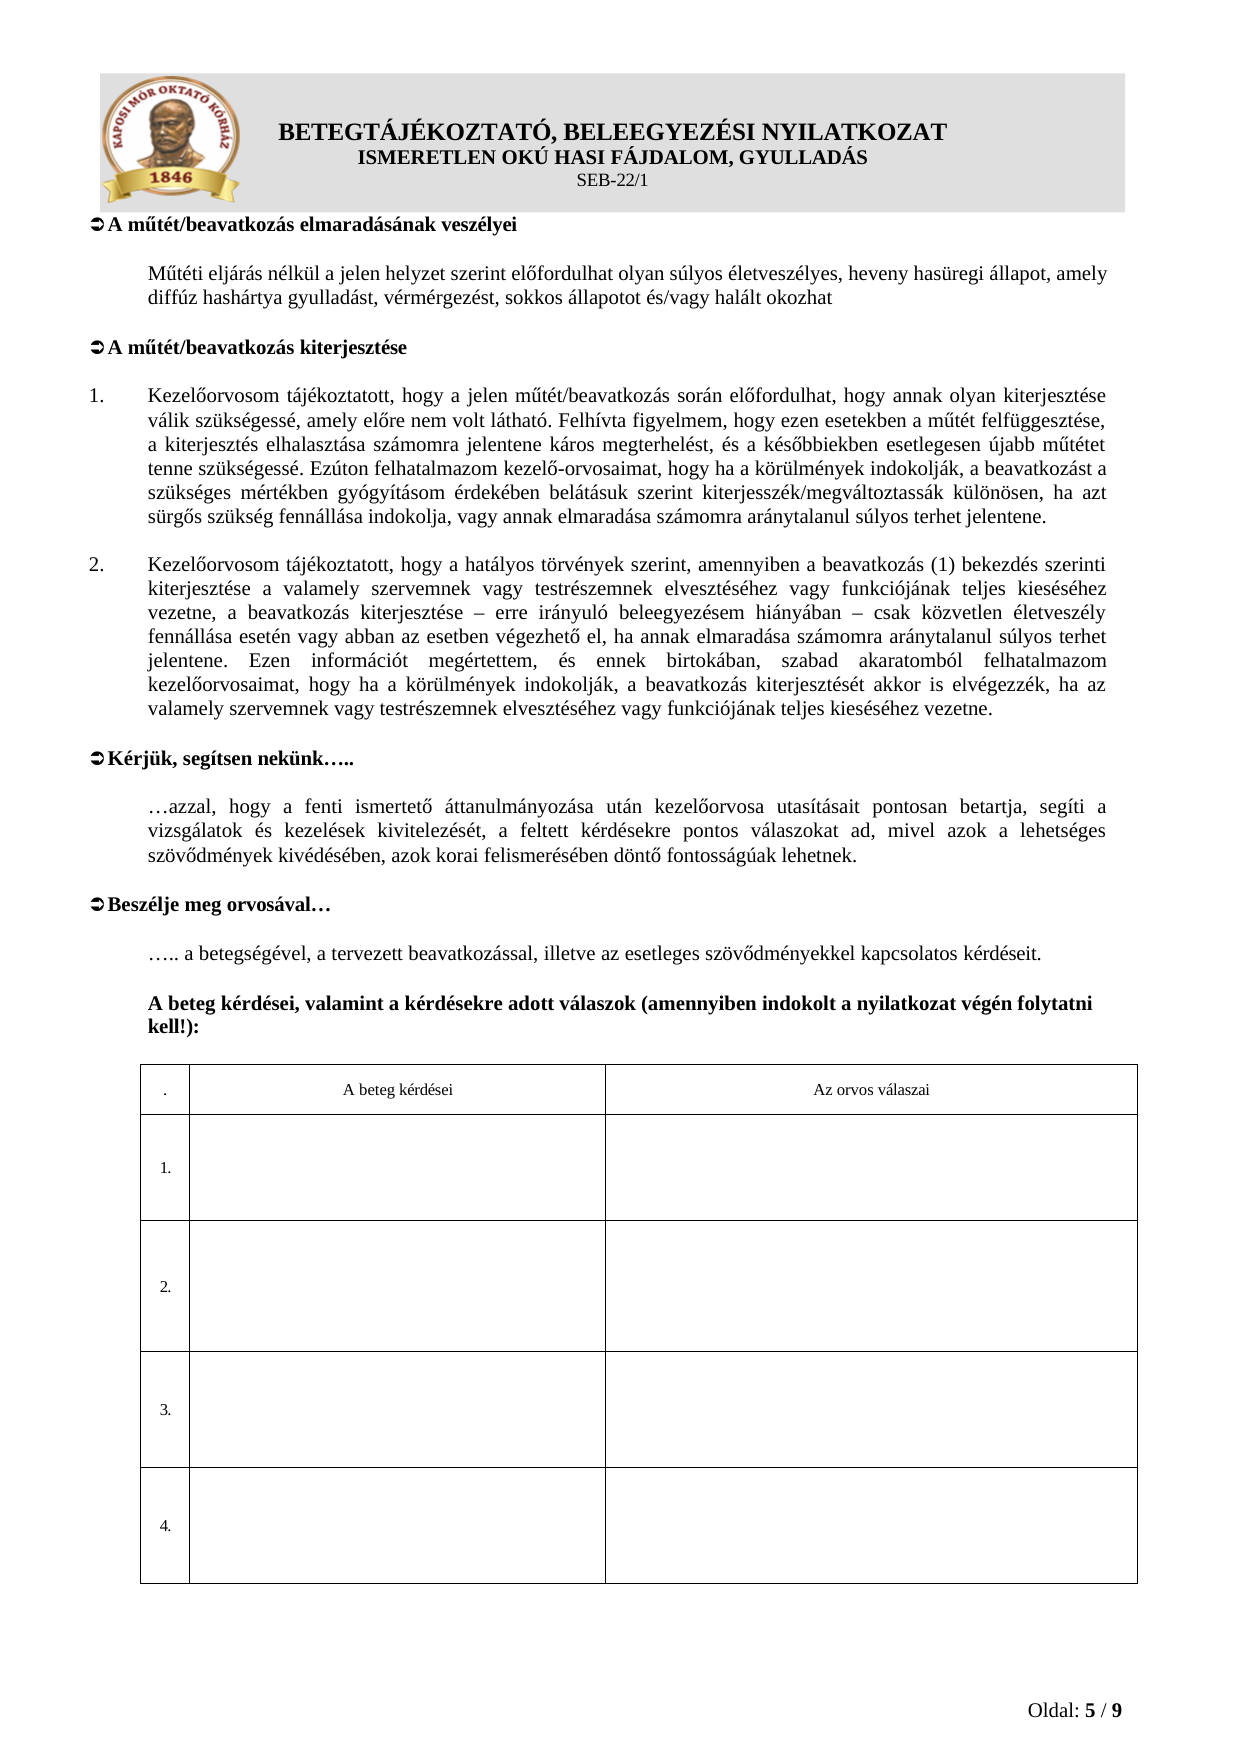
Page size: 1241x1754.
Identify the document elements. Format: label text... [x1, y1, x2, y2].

list Kezelőorvosom tájékoztatott, hogy a jelen műtét/beavatkozás során előfordulhat, hogy annak olyan kiterjesztése válik szükségessé, amely előre nem volt látható. Felhívta figyelmem, hogy ezen esetekben a műtét felfüggesztése, a kiterjesztés elhalasztása számomra jelentene káros megterhelést, és a későbbiekben esetlegesen újabb műtétet tenne szükségessé. Ezúton felhatalmazom kezelő-orvosaimat, hogy ha a körülmények indokolják, a beavatkozást a szükséges mértékben gyógyításom érdekében belátásuk szerint kiterjesszék/megváltoztassák különösen, ha azt sürgős szükség fennállása indokolja, vagy annak elmaradása számomra aránytalanul súlyos terhet jelentene. [89, 383, 1107, 528]
table_cell [190, 1468, 605, 1583]
table_cell [606, 1468, 1137, 1583]
table_header Az orvos válaszai [606, 1065, 1137, 1114]
picture [101, 76, 242, 204]
table_cell [606, 1352, 1137, 1467]
subtitle A műtét/beavatkozás kiterjesztése [89, 335, 1181, 359]
table_cell [190, 1352, 605, 1467]
text …azzal, hogy a fenti ismertető áttanulmányozása után kezelőorvosa utasításait pontosan betartja, segíti a vizsgálatok és kezelések kivitelezését, a feltett kérdésekre pontos válaszokat ad, mivel azok a lehetséges szövődmények kivédésében, azok korai felismerésében döntő fontosságúak lehetnek. [148, 794, 1107, 867]
text Műtéti eljárás nélkül a jelen helyzet szerint előfordulhat olyan súlyos életveszélyes, heveny hasüregi állapot, amely diffúz hashártya gyulladást, vérmérgezést, sokkos állapotot és/vagy halált okozhat [148, 261, 1144, 309]
text A beteg kérdései, valamint a kérdésekre adott válaszok (amennyiben indokolt a nyilatkozat végén folytatni kell!): [148, 990, 1144, 1038]
table_cell [606, 1221, 1137, 1351]
subtitle Kérjük, segítsen nekünk….. [89, 746, 1181, 770]
table_cell 1. [141, 1115, 189, 1220]
subtitle Beszélje meg orvosával… [89, 892, 1181, 916]
table_cell 2. [141, 1221, 189, 1351]
table_header . [141, 1065, 189, 1114]
text ….. a betegségével, a tervezett beavatkozással, illetve az esetleges szövődményekkel kapcsolatos kérdéseit. [148, 941, 1181, 965]
table_header A beteg kérdései [190, 1065, 605, 1114]
list Kezelőorvosom tájékoztatott, hogy a hatályos törvények szerint, amennyiben a beavatkozás (1) bekezdés szerinti kiterjesztése a valamely szervemnek vagy testrészemnek elvesztéséhez vagy funkciójának teljes kieséséhez vezetne, a beavatkozás kiterjesztése – erre irányuló beleegyezésem hiányában – csak közvetlen életveszély fennállása esetén vagy abban az esetben végezhető el, ha annak elmaradása számomra aránytalanul súlyos terhet jelentene. Ezen információt megértettem, és ennek birtokában, szabad akaratomból felhatalmazom kezelőorvosaimat, hogy ha a körülmények indokolják, a beavatkozás kiterjesztését akkor is elvégezzék, ha az valamely szervemnek vagy testrészemnek elvesztéséhez vagy funkciójának teljes kieséséhez vezetne. [89, 552, 1108, 720]
table_cell 4. [141, 1468, 189, 1583]
table_cell [190, 1221, 605, 1351]
subtitle A műtét/beavatkozás elmaradásának veszélyei [89, 212, 1181, 236]
table_cell 3. [141, 1352, 189, 1467]
table_cell [190, 1115, 605, 1220]
table_cell [606, 1115, 1137, 1220]
